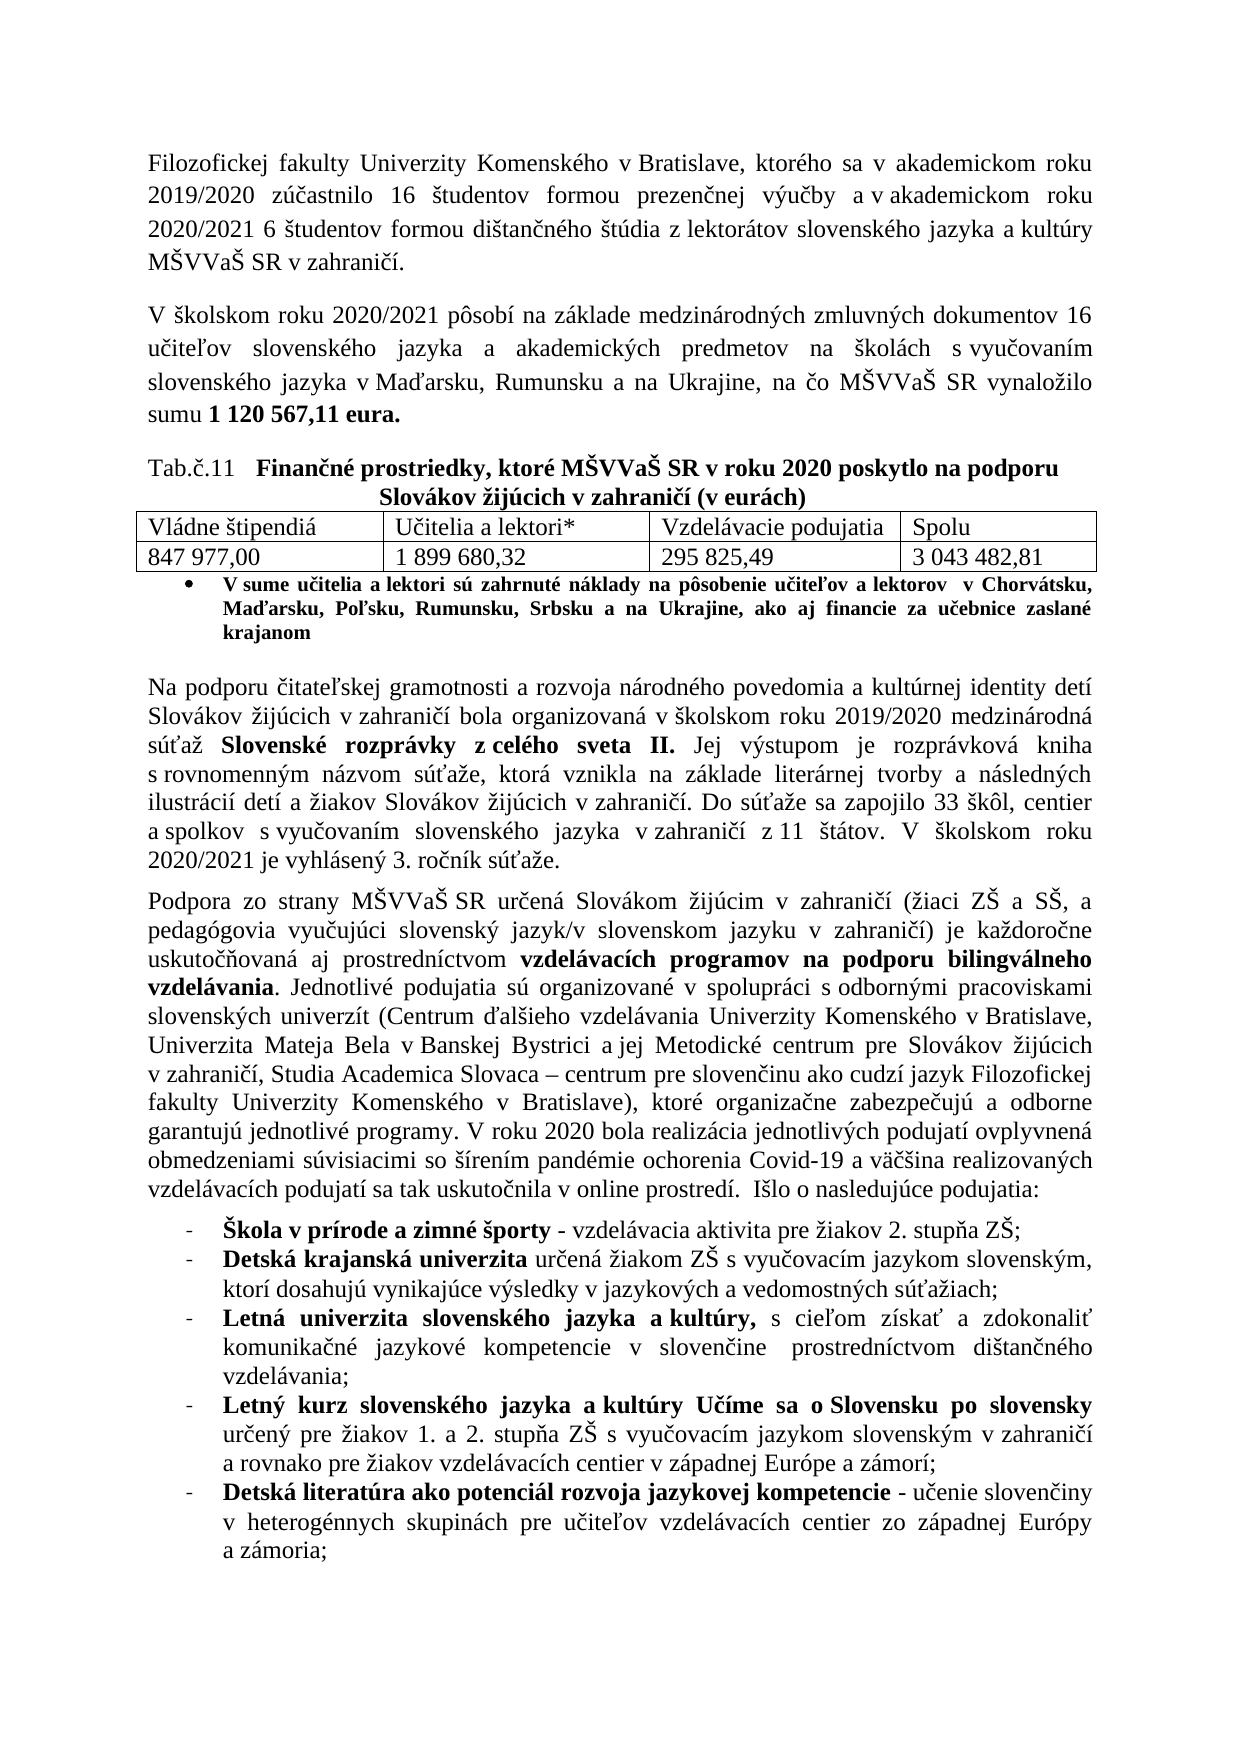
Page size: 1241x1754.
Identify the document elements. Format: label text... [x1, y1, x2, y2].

table_header Spolu [901, 512, 1096, 541]
list Detská krajanská univerzita určená žiakom ZŠ s vyučovacím jazykom slovenským, ktorí dosahujú vynikajúce výsledky v jazykových a vedomostných súťažiach; [185, 1244, 1093, 1303]
list Škola v prírode a zimné športy - vzdelávacia aktivita pre žiakov 2. stupňa ZŠ; [185, 1215, 1093, 1244]
table_cell 3 043 482,81 [901, 542, 1096, 571]
list Detská literatúra ako potenciál rozvoja jazykovej kompetencie - učenie slovenčiny v heterogénnych skupinách pre učiteľov vzdelávacích centier zo západnej Európy a zámoria; [185, 1477, 1093, 1564]
text Tab.č.11 Finančné prostriedky, ktoré MŠVVaŠ SR v roku 2020 poskytlo na podporu [148, 453, 1093, 482]
list V sume učitelia a lektori sú zahrnuté náklady na pôsobenie učiteľov a lektorov v Chorvátsku, Maďarsku, Poľsku, Rumunsku, Srbsku a na Ukrajine, ako aj financie za učebnice zaslané krajanom [185, 572, 1093, 644]
text V školskom roku 2020/2021 pôsobí na základe medzinárodných zmluvných dokumentov 16 učiteľov slovenského jazyka a akademických predmetov na školách s vyučovaním slovenského jazyka v Maďarsku, Rumunsku a na Ukrajine, na čo MŠVVaŠ SR vynaložilo sumu 1 120 567,11 eura. [148, 301, 1093, 428]
table_header Vzdelávacie podujatia [650, 512, 900, 541]
table_header Učitelia a lektori* [384, 512, 649, 541]
table_cell 847 977,00 [137, 542, 383, 571]
text Slovákov žijúcich v zahraničí (v eurách) [148, 482, 1093, 511]
list Letný kurz slovenského jazyka a kultúry Učíme sa o Slovensku po slovensky určený pre žiakov 1. a 2. stupňa ZŠ s vyučovacím jazykom slovenským v zahraničí a rovnako pre žiakov vzdelávacích centier v západnej Európe a zámorí; [185, 1390, 1093, 1477]
list Letná univerzita slovenského jazyka a kultúry, s cieľom získať a zdokonaliť komunikačné jazykové kompetencie v slovenčine prostredníctvom dištančného vzdelávania; [185, 1303, 1093, 1390]
text Na podporu čitateľskej gramotnosti a rozvoja národného povedomia a kultúrnej identity detí Slovákov žijúcich v zahraničí bola organizovaná v školskom roku 2019/2020 medzinárodná súťaž Slovenské rozprávky z celého sveta II. Jej výstupom je rozprávková kniha s rovnomenným názvom súťaže, ktorá vznikla na základe literárnej tvorby a následných ilustrácií detí a žiakov Slovákov žijúcich v zahraničí. Do súťaže sa zapojilo 33 škôl, centier a spolkov s vyučovaním slovenského jazyka v zahraničí z 11 štátov. V školskom roku 2020/2021 je vyhlásený 3. ročník súťaže. [148, 672, 1093, 874]
table_header Vládne štipendiá [137, 512, 383, 541]
table_cell 295 825,49 [650, 542, 900, 571]
text Podpora zo strany MŠVVaŠ SR určená Slovákom žijúcim v zahraničí (žiaci ZŠ a SŠ, a pedagógovia vyučujúci slovenský jazyk/v slovenskom jazyku v zahraničí) je každoročne uskutočňovaná aj prostredníctvom vzdelávacích programov na podporu bilingválneho vzdelávania. Jednotlivé podujatia sú organizované v spolupráci s odbornými pracoviskami slovenských univerzít (Centrum ďalšieho vzdelávania Univerzity Komenského v Bratislave, Univerzita Mateja Bela v Banskej Bystrici a jej Metodické centrum pre Slovákov žijúcich v zahraničí, Studia Academica Slovaca – centrum pre slovenčinu ako cudzí jazyk Filozofickej fakulty Univerzity Komenského v Bratislave), ktoré organizačne zabezpečujú a odborne garantujú jednotlivé programy. V roku 2020 bola realizácia jednotlivých podujatí ovplyvnená obmedzeniami súvisiacimi so šírením pandémie ochorenia Covid-19 a väčšina realizovaných vzdelávacích podujatí sa tak uskutočnila v online prostredí. Išlo o nasledujúce podujatia: [148, 886, 1093, 1202]
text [148, 148, 1093, 275]
table_cell 1 899 680,32 [384, 542, 649, 571]
